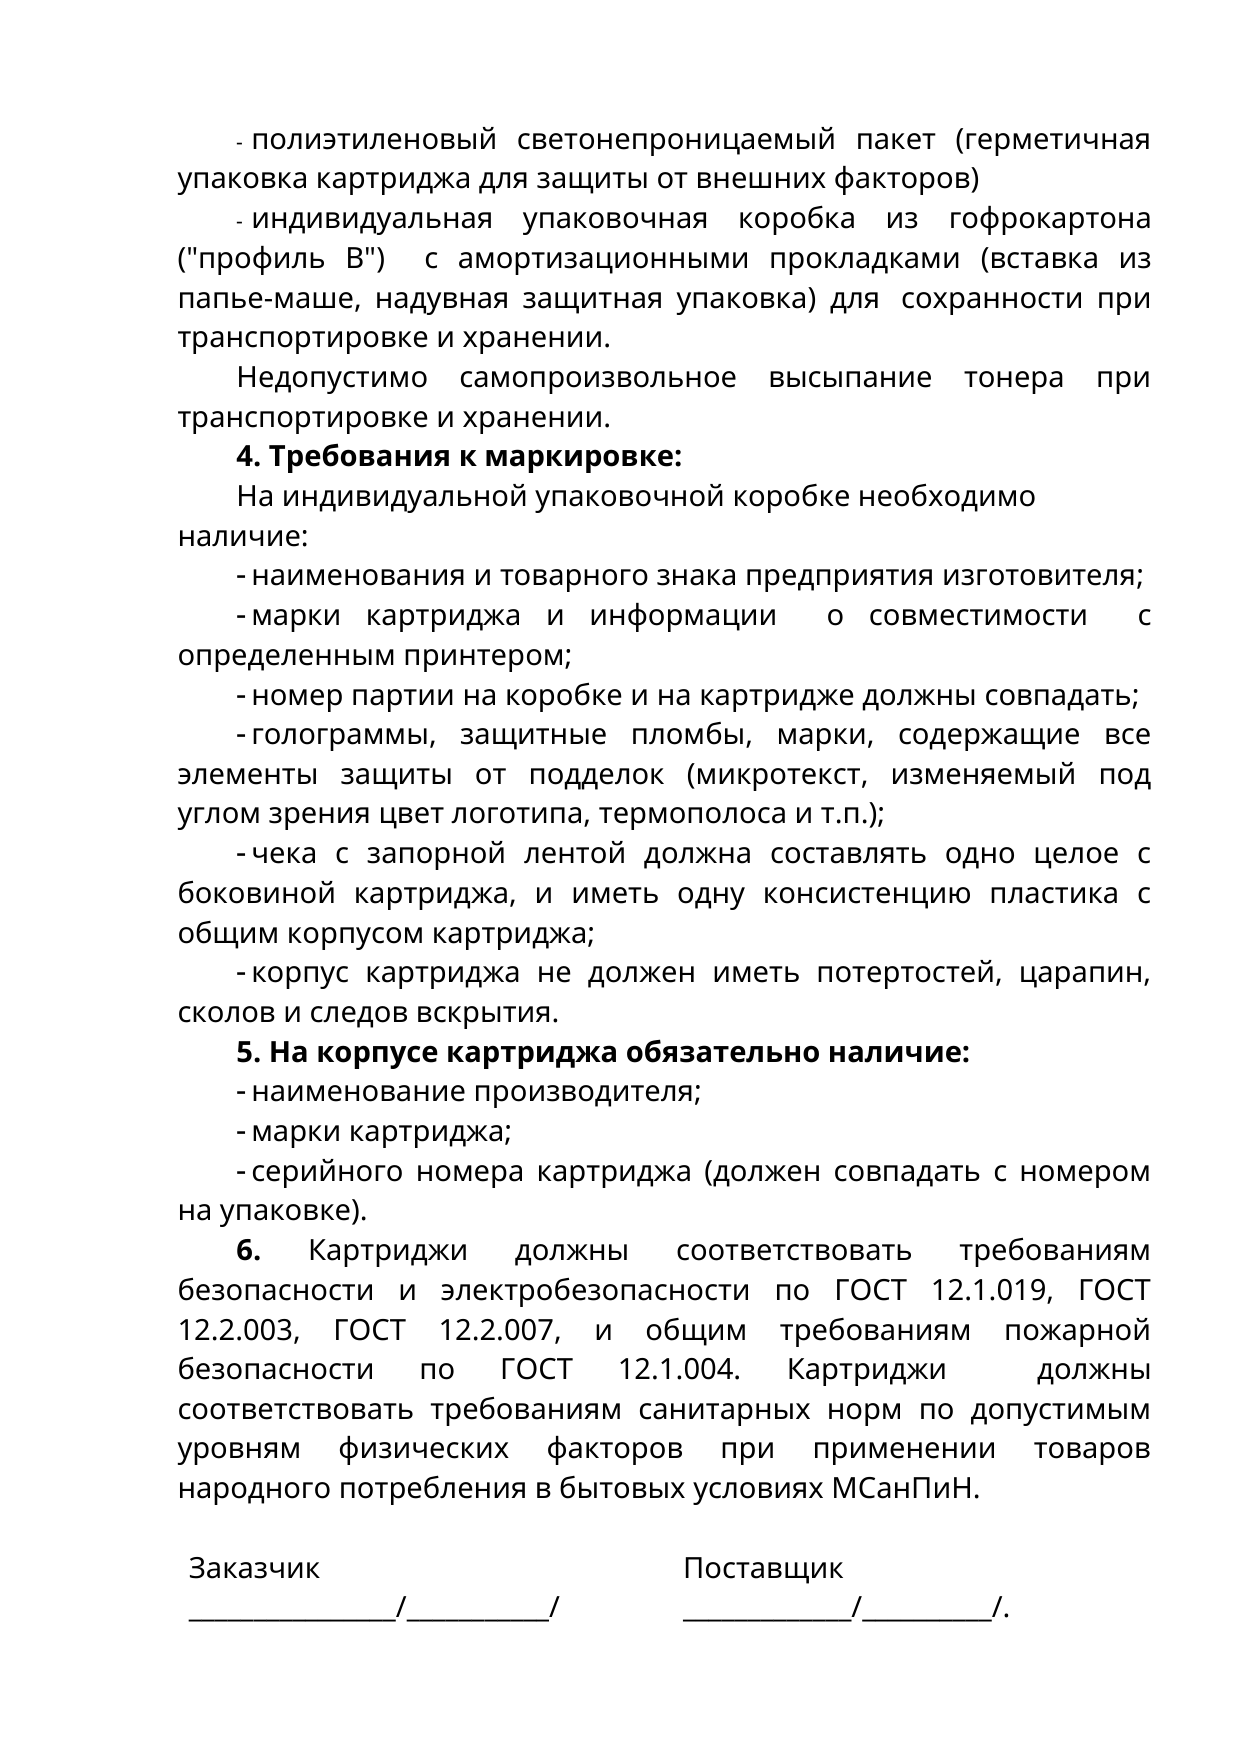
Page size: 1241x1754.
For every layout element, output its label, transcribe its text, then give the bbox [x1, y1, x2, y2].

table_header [672, 1507, 1163, 1626]
text 4. Требования к маркировке: [177, 436, 1152, 475]
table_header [177, 1507, 672, 1626]
text Недопустимо самопроизвольное высыпание тонера при транспортировке и хранении. [177, 356, 1152, 436]
list наименования и товарного знака предприятия изготовителя; [177, 555, 1152, 594]
list номер партии на коробке и на картридже должны совпадать; [177, 674, 1152, 713]
list полиэтиленовый светонепроницаемый пакет (герметичная упаковка картриджа для защиты от внешних факторов) [177, 118, 1152, 197]
list голограммы, защитные пломбы, марки, содержащие все элементы защиты от подделок (микротекст, изменяемый под углом зрения цвет логотипа, термополоса и т.п.); [177, 713, 1152, 832]
text 5. На корпусе картриджа обязательно наличие: [177, 1031, 1152, 1071]
list серийного номера картриджа (должен совпадать с номером на упаковке). [177, 1150, 1152, 1229]
text 6. Картриджи должны соответствовать требованиям безопасности и электробезопасности по ГОСТ 12.1.019, ГОСТ 12.2.003, ГОСТ 12.2.007, и общим требованиям пожарной безопасности по ГОСТ 12.1.004. Картриджи должны соответствовать требованиям санитарных норм по допустимым уровням физических факторов при применении товаров народного потребления в бытовых условиях МСанПиН. [177, 1229, 1152, 1507]
list марки картриджа и информации о совместимости с определенным принтером; [177, 594, 1152, 674]
list чека с запорной лентой должна составлять одно целое с боковиной картриджа, и иметь одну консистенцию пластика с общим корпусом картриджа; [177, 832, 1152, 952]
list корпус картриджа не должен иметь потертостей, царапин, сколов и следов вскрытия. [177, 952, 1152, 1031]
list наименование производителя; [177, 1071, 1152, 1110]
text На индивидуальной упаковочной коробке необходимо наличие: [177, 475, 1152, 555]
list марки картриджа; [177, 1110, 1152, 1150]
list индивидуальная упаковочная коробка из гофрокартона ("профиль B") с амортизационными прокладками (вставка из папье-маше, надувная защитная упаковка) для сохранности при транспортировке и хранении. [177, 197, 1152, 356]
